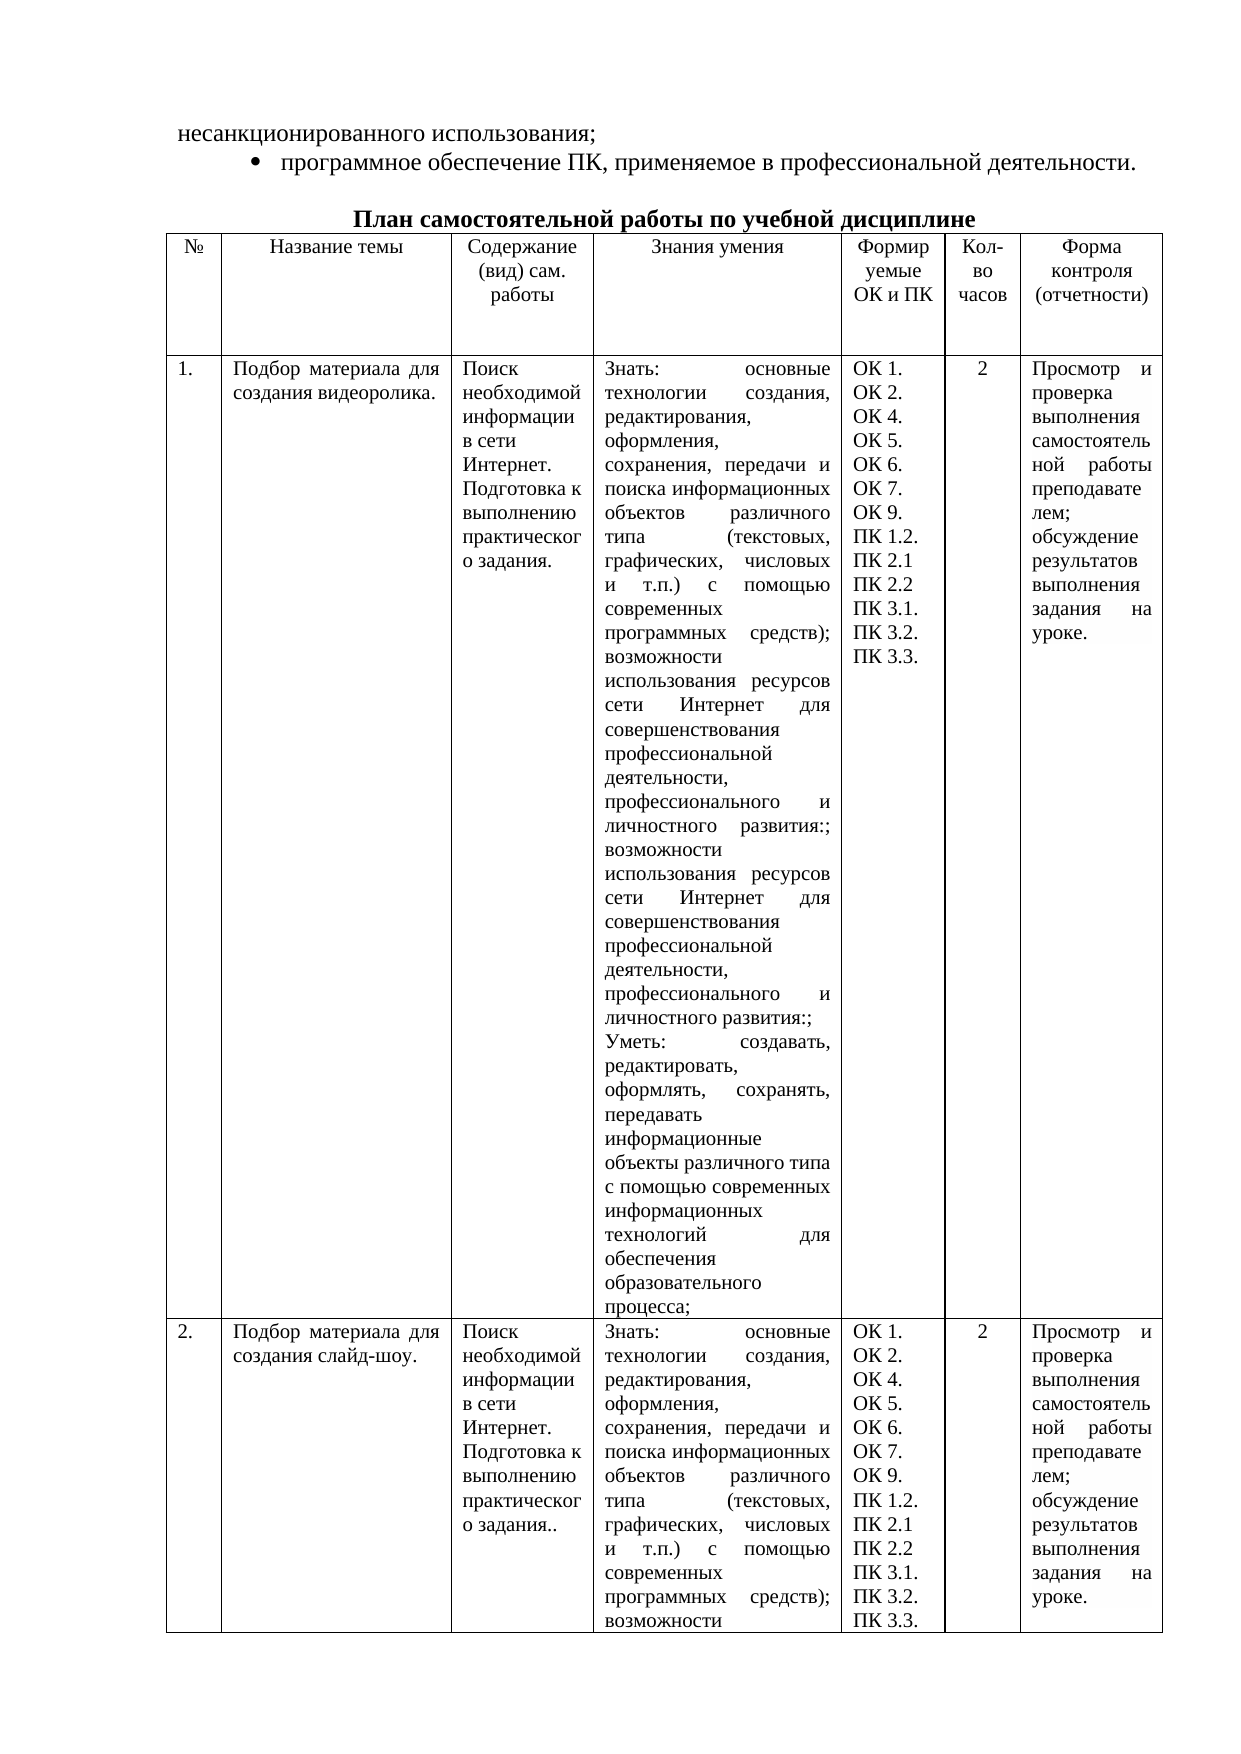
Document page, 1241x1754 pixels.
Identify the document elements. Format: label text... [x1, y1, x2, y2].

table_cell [594, 1319, 841, 1632]
table_header Формируемые ОК и ПК [842, 234, 944, 354]
table_header Содержание (вид) сам. работы [452, 234, 593, 354]
table_header Название темы [222, 234, 451, 354]
table_header Форма контроля (отчетности) [1021, 234, 1162, 354]
table_cell [167, 356, 221, 1318]
table_cell 2 [946, 1319, 1020, 1632]
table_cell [222, 1319, 451, 1632]
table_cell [452, 1319, 593, 1632]
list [177, 118, 1152, 147]
table_header № [167, 234, 221, 354]
list программное обеспечение ПК, применяемое в профессиональной деятельности. [177, 147, 1152, 176]
table_cell Просмотр и проверка выполнения самостоятельной работы преподавателем; обсуждение результатов выполнения задания на уроке. [1021, 356, 1162, 1318]
table_cell Поиск необходимой информации в сети Интернет. Подготовка к выполнению практического задания. [452, 356, 593, 1318]
table_cell ОК 1. ОК 2. ОК 4. ОК 5. ОК 6. ОК 7. ОК 9. ПК 1.2. ПК 2.1 ПК 2.2 ПК 3.1. ПК 3.2. ПК 3.3. [842, 356, 944, 1318]
table_cell Подбор материала для создания видеоролика. [222, 356, 451, 1318]
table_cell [1021, 1319, 1162, 1632]
text План самостоятельной работы по учебной дисциплине [177, 204, 1152, 233]
table_header Кол-во часов [946, 234, 1020, 354]
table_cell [842, 1319, 944, 1632]
table_header Знания умения [594, 234, 841, 354]
table_cell [167, 1319, 221, 1632]
table_cell 2 [946, 356, 1020, 1318]
